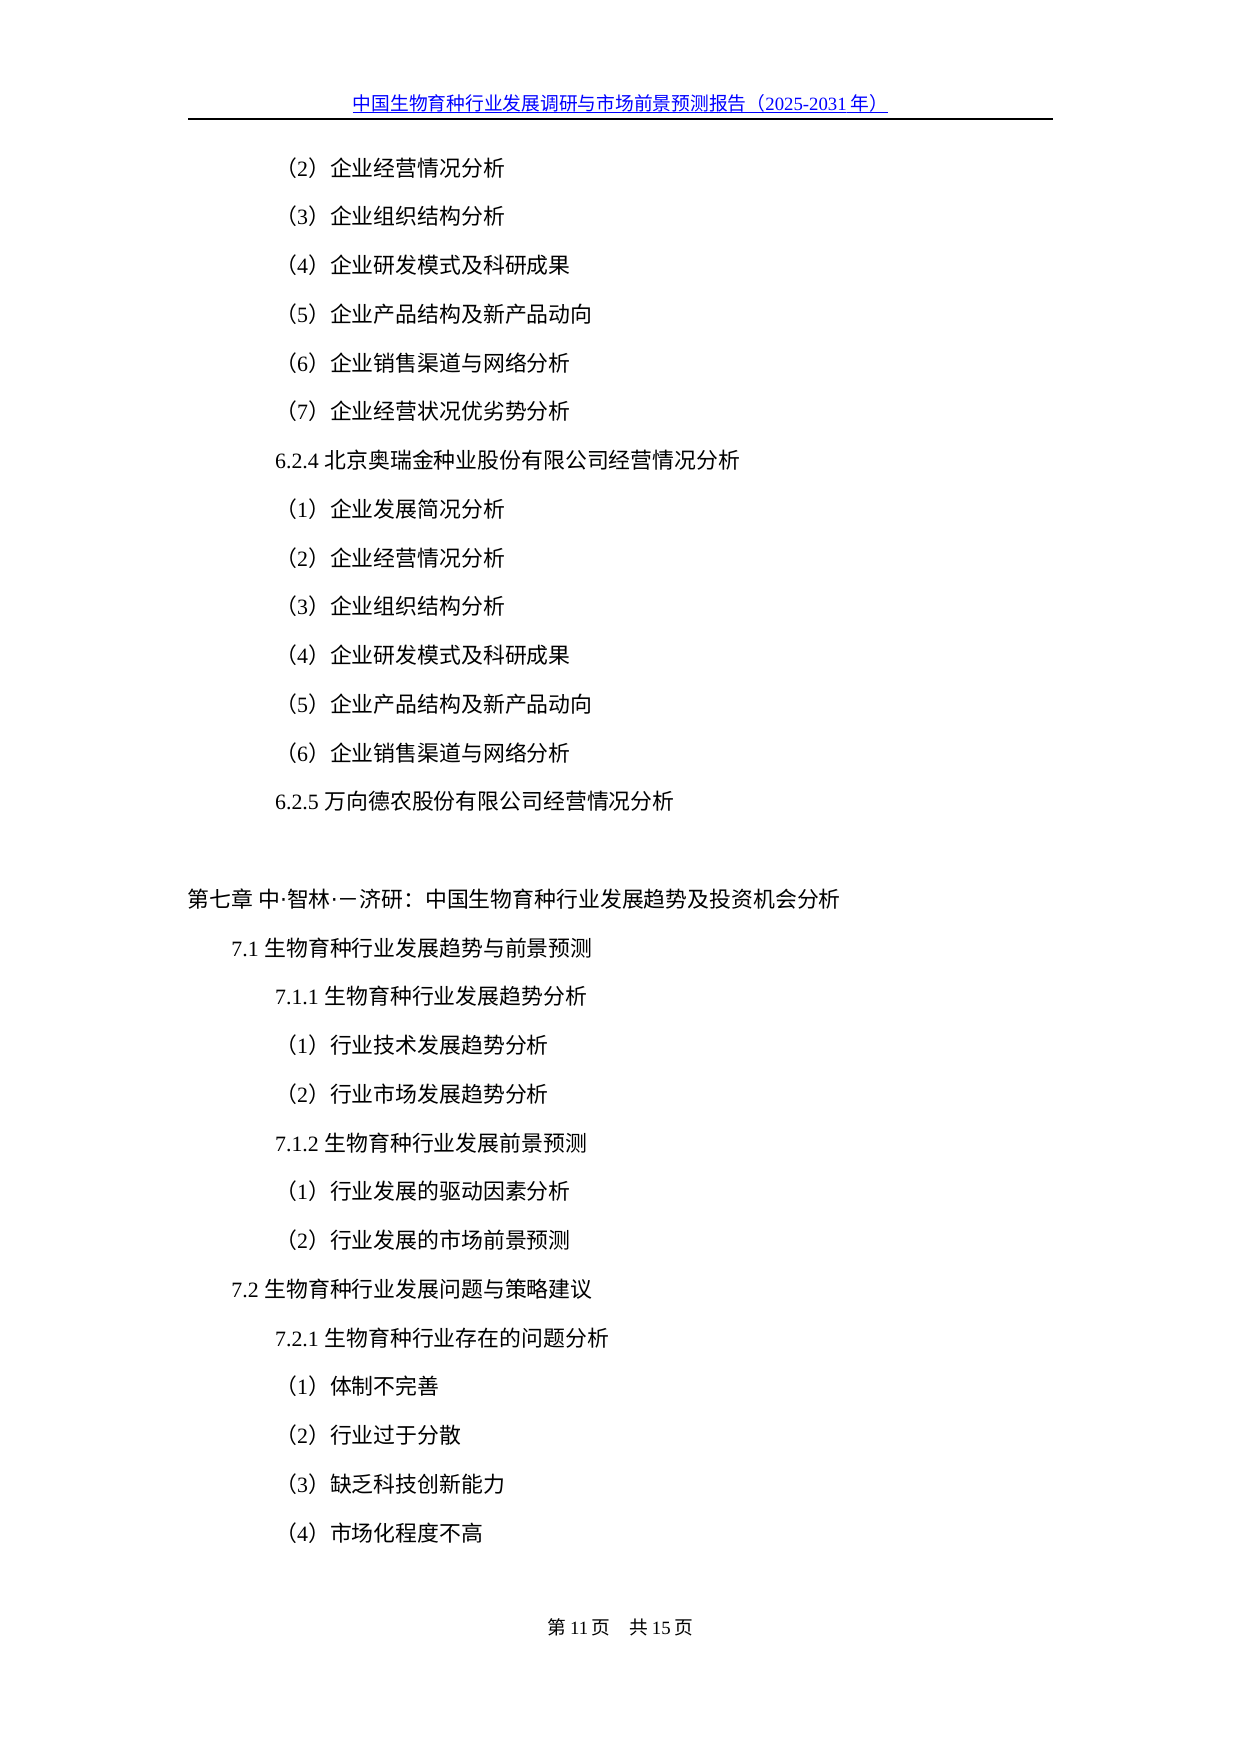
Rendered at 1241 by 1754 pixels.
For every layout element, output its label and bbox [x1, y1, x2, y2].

text [187, 150, 1053, 1548]
